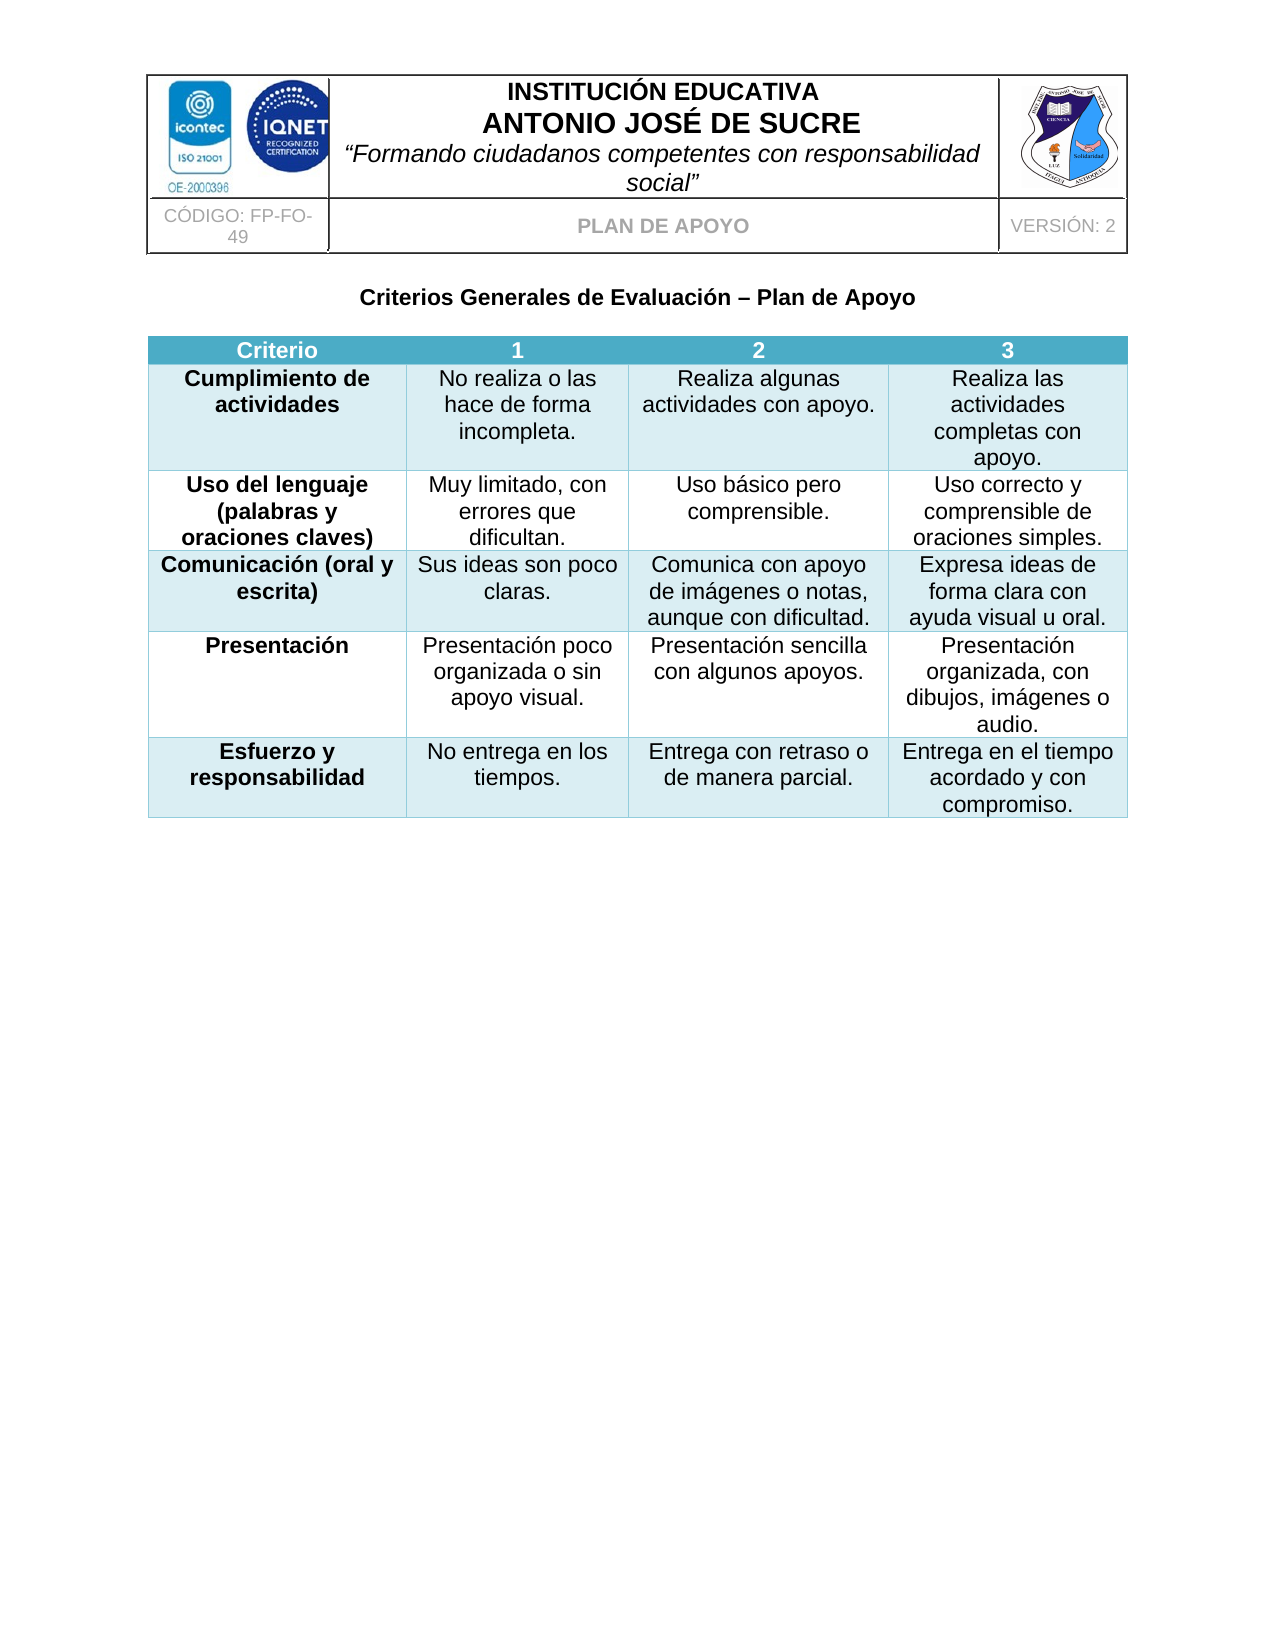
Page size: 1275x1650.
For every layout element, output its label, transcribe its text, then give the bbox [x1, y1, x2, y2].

table_cell Presentación sencilla con algunos apoyos. [629, 632, 888, 737]
table_header 1 [407, 338, 628, 364]
table_cell Uso correcto y comprensible de oraciones simples. [889, 471, 1127, 550]
table_cell Presentación poco organizada o sin apoyo visual. [407, 632, 628, 737]
table_cell Esfuerzo y responsabilidad [149, 738, 406, 817]
table_cell Sus ideas son poco claras. [407, 551, 628, 631]
table_cell Comunica con apoyo de imágenes o notas, aunque con dificultad. [629, 551, 888, 631]
table_cell Uso del lenguaje (palabras y oraciones claves) [149, 471, 406, 550]
table_cell Cumplimiento de actividades [149, 365, 406, 470]
table_cell Entrega en el tiempo acordado y con compromiso. [889, 738, 1127, 817]
table_cell No entrega en los tiempos. [407, 738, 628, 817]
table_cell Realiza las actividades completas con apoyo. [889, 365, 1127, 470]
table_header 3 [889, 338, 1127, 364]
table_cell Muy limitado, con errores que dificultan. [407, 471, 628, 550]
table_cell No realiza o las hace de forma incompleta. [407, 365, 628, 470]
table_cell Expresa ideas de forma clara con ayuda visual u oral. [889, 551, 1127, 631]
table_cell Presentación [149, 632, 406, 737]
table_cell Entrega con retraso o de manera parcial. [629, 738, 888, 817]
table_cell Realiza algunas actividades con apoyo. [629, 365, 888, 470]
table_cell Uso básico pero comprensible. [629, 471, 888, 550]
picture [158, 77, 329, 196]
table_header Criterio [149, 338, 406, 364]
table_header 2 [629, 338, 888, 364]
table_cell Comunicación (oral y escrita) [149, 551, 406, 631]
table_cell Presentación organizada, con dibujos, imágenes o audio. [889, 632, 1127, 737]
text Criterios Generales de Evaluación – Plan de Apoyo [148, 284, 1127, 310]
